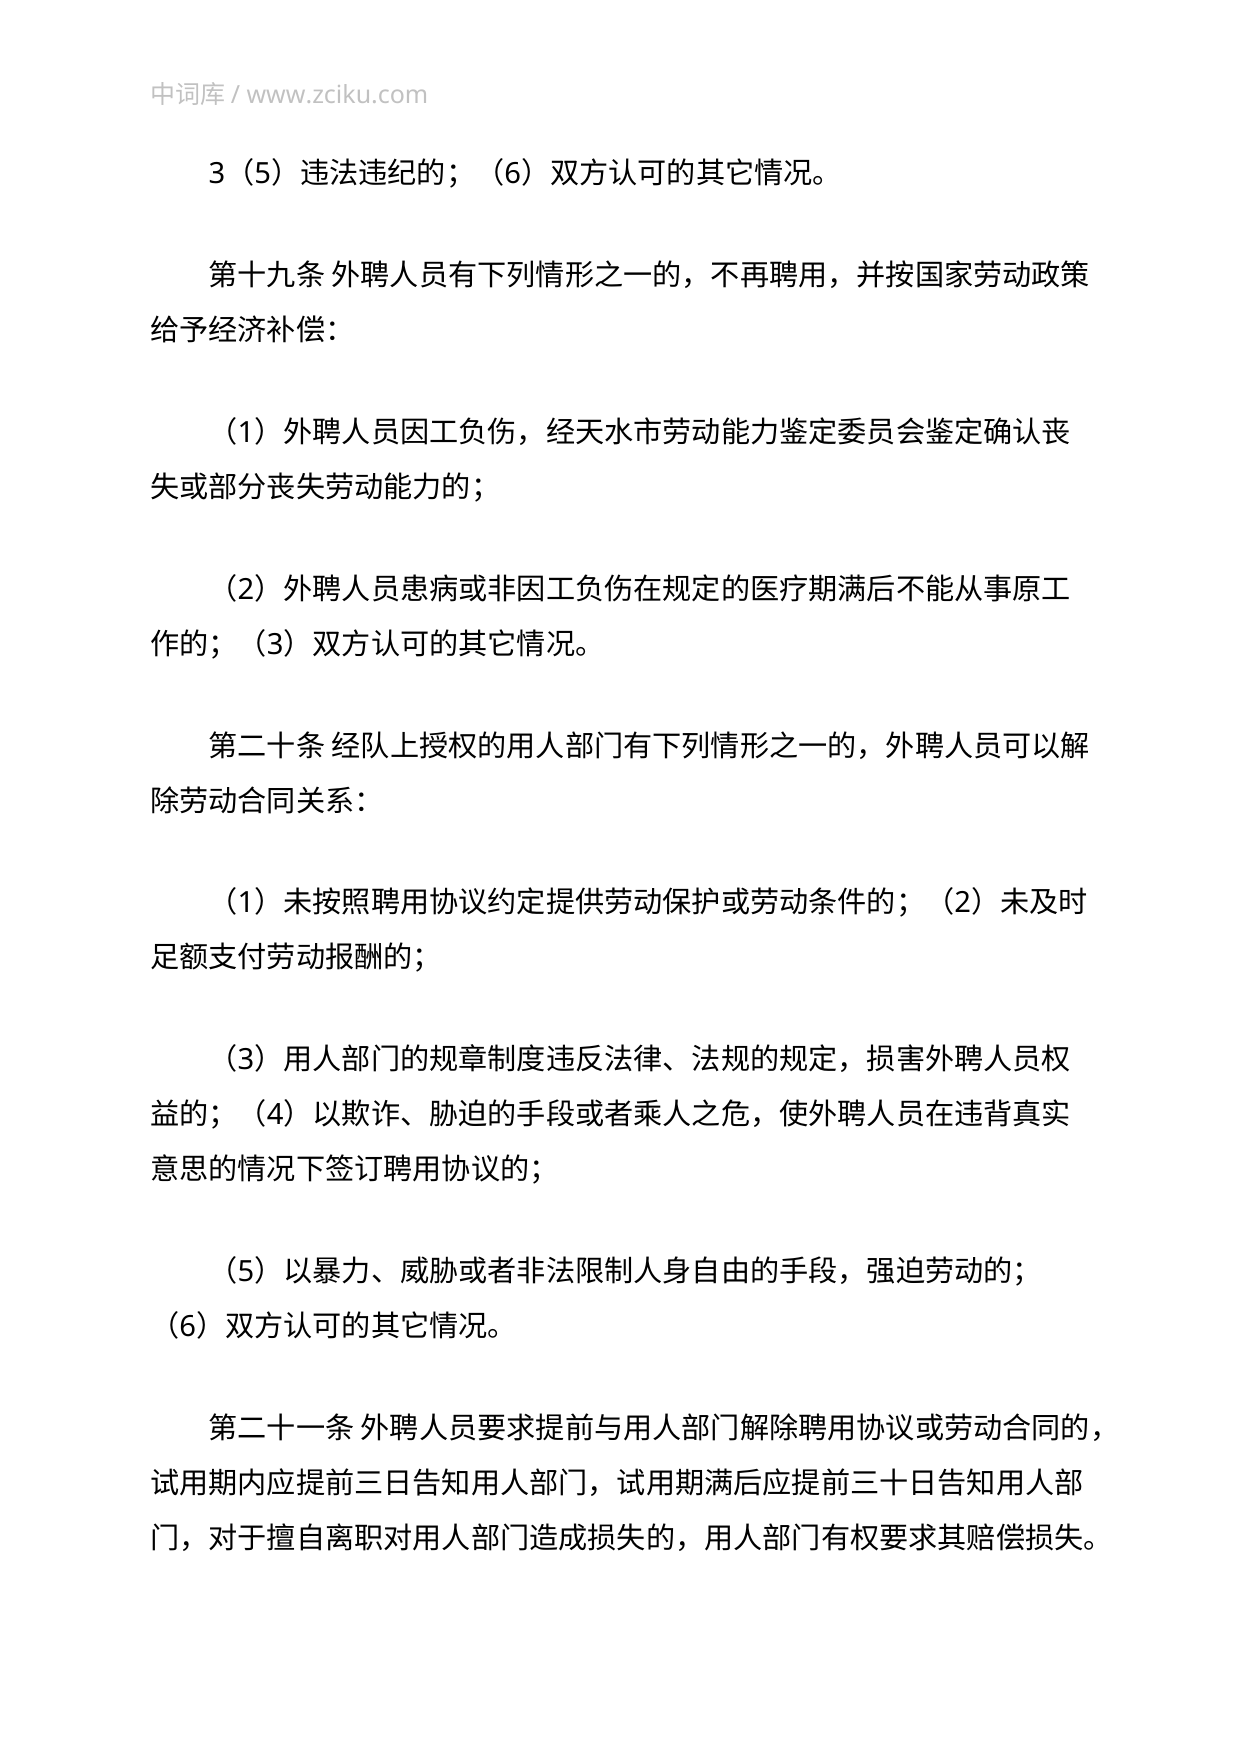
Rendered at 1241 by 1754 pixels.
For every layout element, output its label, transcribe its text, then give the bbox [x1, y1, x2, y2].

text 3（5）违法违纪的；（6）双方认可的其它情况。 [150, 150, 1090, 192]
text （2）外聘人员患病或非因工负伤在规定的医疗期满后不能从事原工作的；（3）双方认可的其它情况。 [150, 565, 1090, 663]
text （1）外聘人员因工负伤，经天水市劳动能力鉴定委员会鉴定确认丧失或部分丧失劳动能力的； [150, 409, 1090, 506]
text （1）未按照聘用协议约定提供劳动保护或劳动条件的；（2）未及时足额支付劳动报酬的； [150, 879, 1090, 976]
text 第二十一条 外聘人员要求提前与用人部门解除聘用协议或劳动合同的，试用期内应提前三日告知用人部门，试用期满后应提前三十日告知用人部门，对于擅自离职对用人部门造成损失的，用人部门有权要求其赔偿损失。 [150, 1404, 1090, 1557]
text 第二十条 经队上授权的用人部门有下列情形之一的，外聘人员可以解除劳动合同关系： [150, 722, 1090, 819]
text 第十九条 外聘人员有下列情形之一的，不再聘用，并按国家劳动政策给予经济补偿： [150, 252, 1090, 349]
text （5）以暴力、威胁或者非法限制人身自由的手段，强迫劳动的；（6）双方认可的其它情况。 [150, 1248, 1090, 1345]
text （3）用人部门的规章制度违反法律、法规的规定，损害外聘人员权益的；（4）以欺诈、胁迫的手段或者乘人之危，使外聘人员在违背真实意思的情况下签订聘用协议的； [150, 1036, 1090, 1188]
